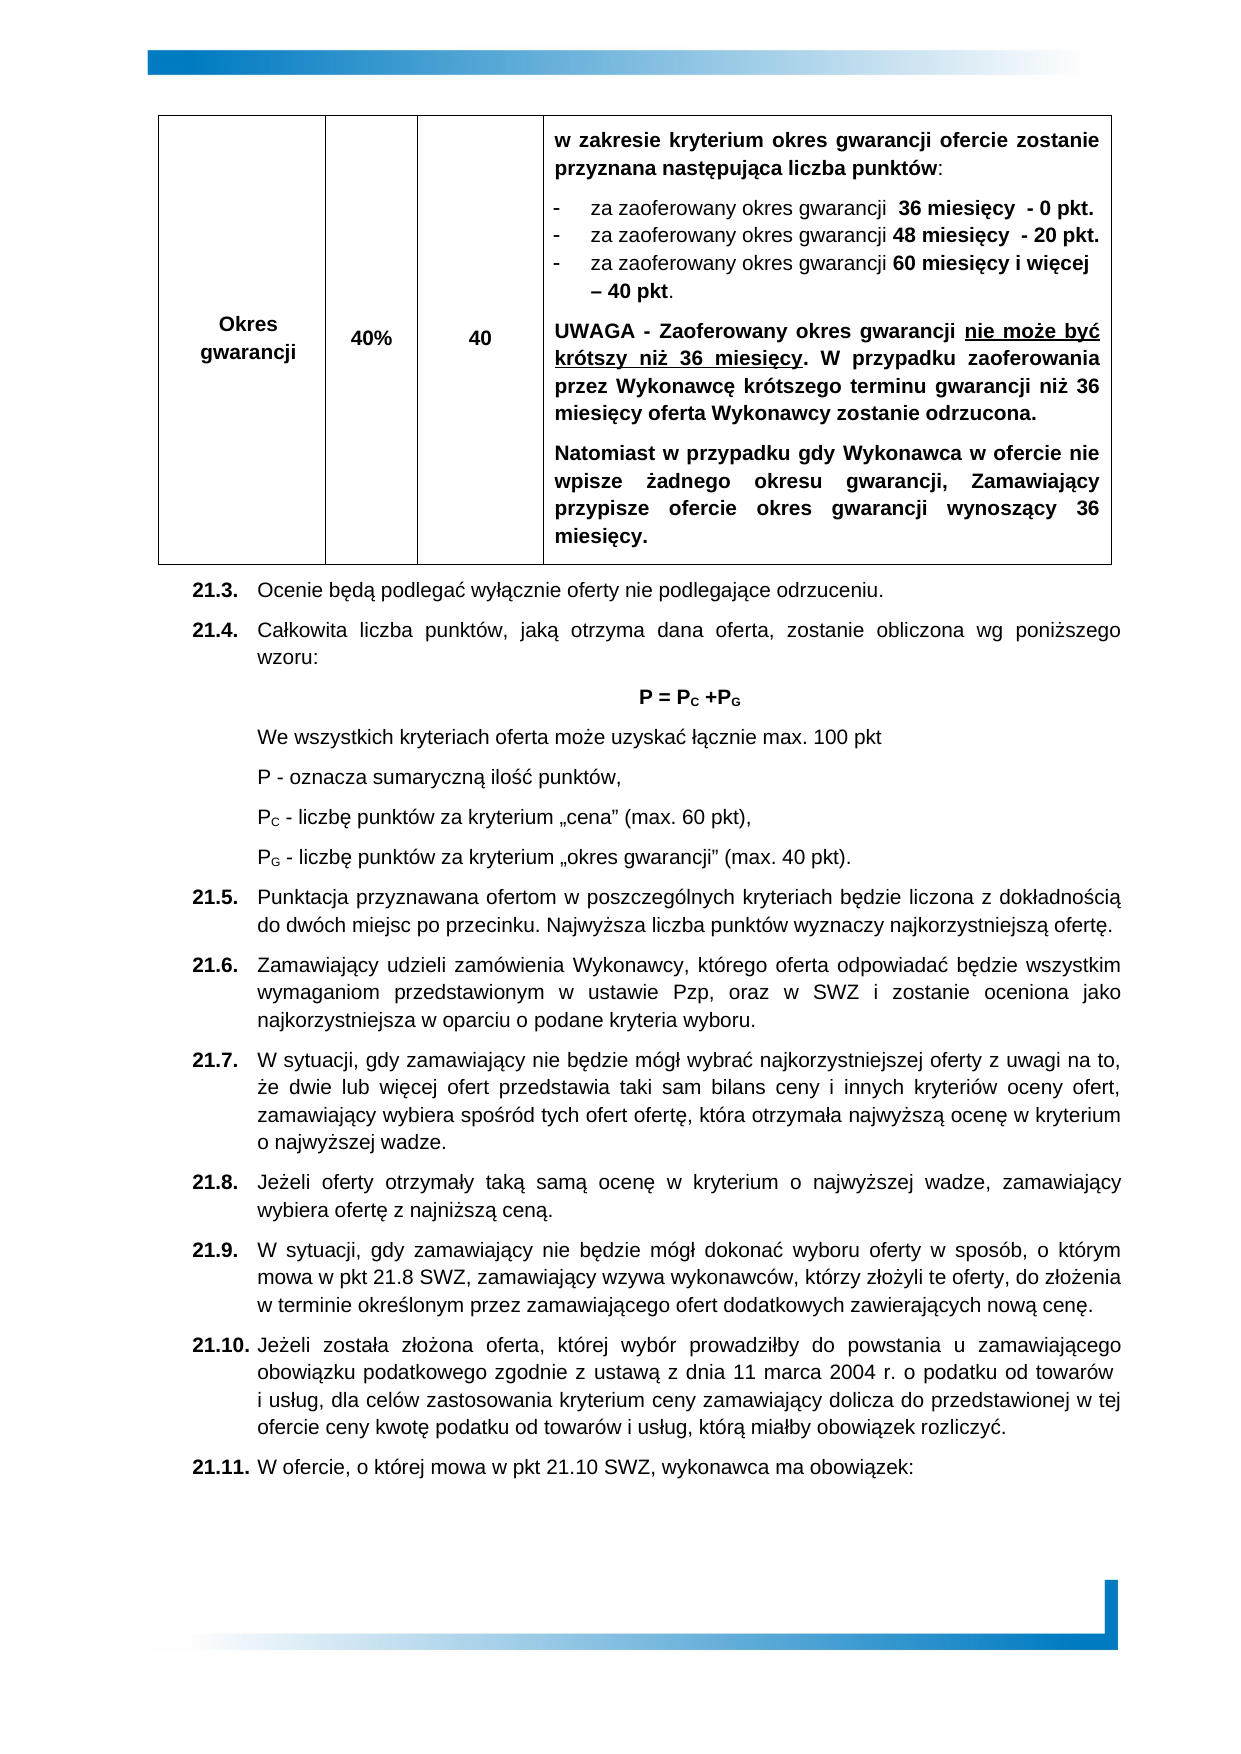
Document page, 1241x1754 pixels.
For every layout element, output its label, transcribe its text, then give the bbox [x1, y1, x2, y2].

table_cell 40 [418, 116, 543, 564]
list Ocenie będą podlegać wyłącznie oferty nie podlegające odrzuceniu. [192, 578, 1122, 602]
text P = PC +PG [257, 685, 1122, 709]
picture [147, 1572, 1123, 1653]
table_cell Okres gwarancji [159, 116, 325, 564]
list Zamawiający udzieli zamówienia Wykonawcy, którego oferta odpowiadać będzie wszystkim wymaganiom przedstawionym w ustawie Pzp, oraz w SWZ i zostanie oceniona jako najkorzystniejsza w oparciu o podane kryteria wyboru. [192, 953, 1122, 1032]
text We wszystkich kryteriach oferta może uzyskać łącznie max. 100 pkt [257, 725, 1122, 749]
list Punktacja przyznawana ofertom w poszczególnych kryteriach będzie liczona z dokładnością do dwóch miejsc po przecinku. Najwyższa liczba punktów wyznaczy najkorzystniejszą ofertę. [192, 885, 1122, 937]
list W ofercie, o której mowa w pkt 21.10 SWZ, wykonawca ma obowiązek: [192, 1455, 1122, 1479]
list Jeżeli oferty otrzymały taką samą ocenę w kryterium o najwyższej wadze, zamawiający wybiera ofertę z najniższą ceną. [192, 1170, 1122, 1222]
text P - oznacza sumaryczną ilość punktów, [257, 765, 1122, 789]
list Jeżeli została złożona oferta, której wybór prowadziłby do powstania u zamawiającego obowiązku podatkowego zgodnie z ustawą z dnia 11 marca 2004 r. o podatku od towarów i usług, dla celów zastosowania kryterium ceny zamawiający dolicza do przedstawionej w tej ofercie ceny kwotę podatku od towarów i usług, którą miałby obowiązek rozliczyć. [192, 1333, 1122, 1439]
table_cell 40% [326, 116, 417, 564]
list W sytuacji, gdy zamawiający nie będzie mógł dokonać wyboru oferty w sposób, o którym mowa w pkt 21.8 SWZ, zamawiający wzywa wykonawców, którzy złożyli te oferty, do złożenia w terminie określonym przez zamawiającego ofert dodatkowych zawierających nową cenę. [192, 1238, 1122, 1317]
picture [147, 44, 1123, 83]
text PC - liczbę punktów za kryterium „cena” (max. 60 pkt), [257, 805, 1122, 829]
table_cell w zakresie kryterium okres gwarancji ofercie zostanie przyznana następująca liczba punktów: za zaoferowany okres gwarancji 36 miesięcy - 0 pkt. za zaoferowany okres gwarancji 48 miesięcy - 20 pkt. za zaoferowany okres gwarancji 60 miesięcy i więcej – 40 pkt. UWAGA - Zaoferowany okres gwarancji nie może być krótszy niż 36 miesięcy. W przypadku zaoferowania przez Wykonawcę krótszego terminu gwarancji niż 36 miesięcy oferta Wykonawcy zostanie odrzucona. Natomiast w przypadku gdy Wykonawca w ofercie nie wpisze żadnego okresu gwarancji, Zamawiający przypisze ofercie okres gwarancji wynoszący 36 miesięcy. [544, 116, 1111, 564]
list W sytuacji, gdy zamawiający nie będzie mógł wybrać najkorzystniejszej oferty z uwagi na to, że dwie lub więcej ofert przedstawia taki sam bilans ceny i innych kryteriów oceny ofert, zamawiający wybiera spośród tych ofert ofertę, która otrzymała najwyższą ocenę w kryterium o najwyższej wadze. [192, 1048, 1122, 1154]
text PG - liczbę punktów za kryterium „okres gwarancji” (max. 40 pkt). [257, 845, 1122, 869]
list Całkowita liczba punktów, jaką otrzyma dana oferta, zostanie obliczona wg poniższego wzoru: [192, 618, 1122, 669]
